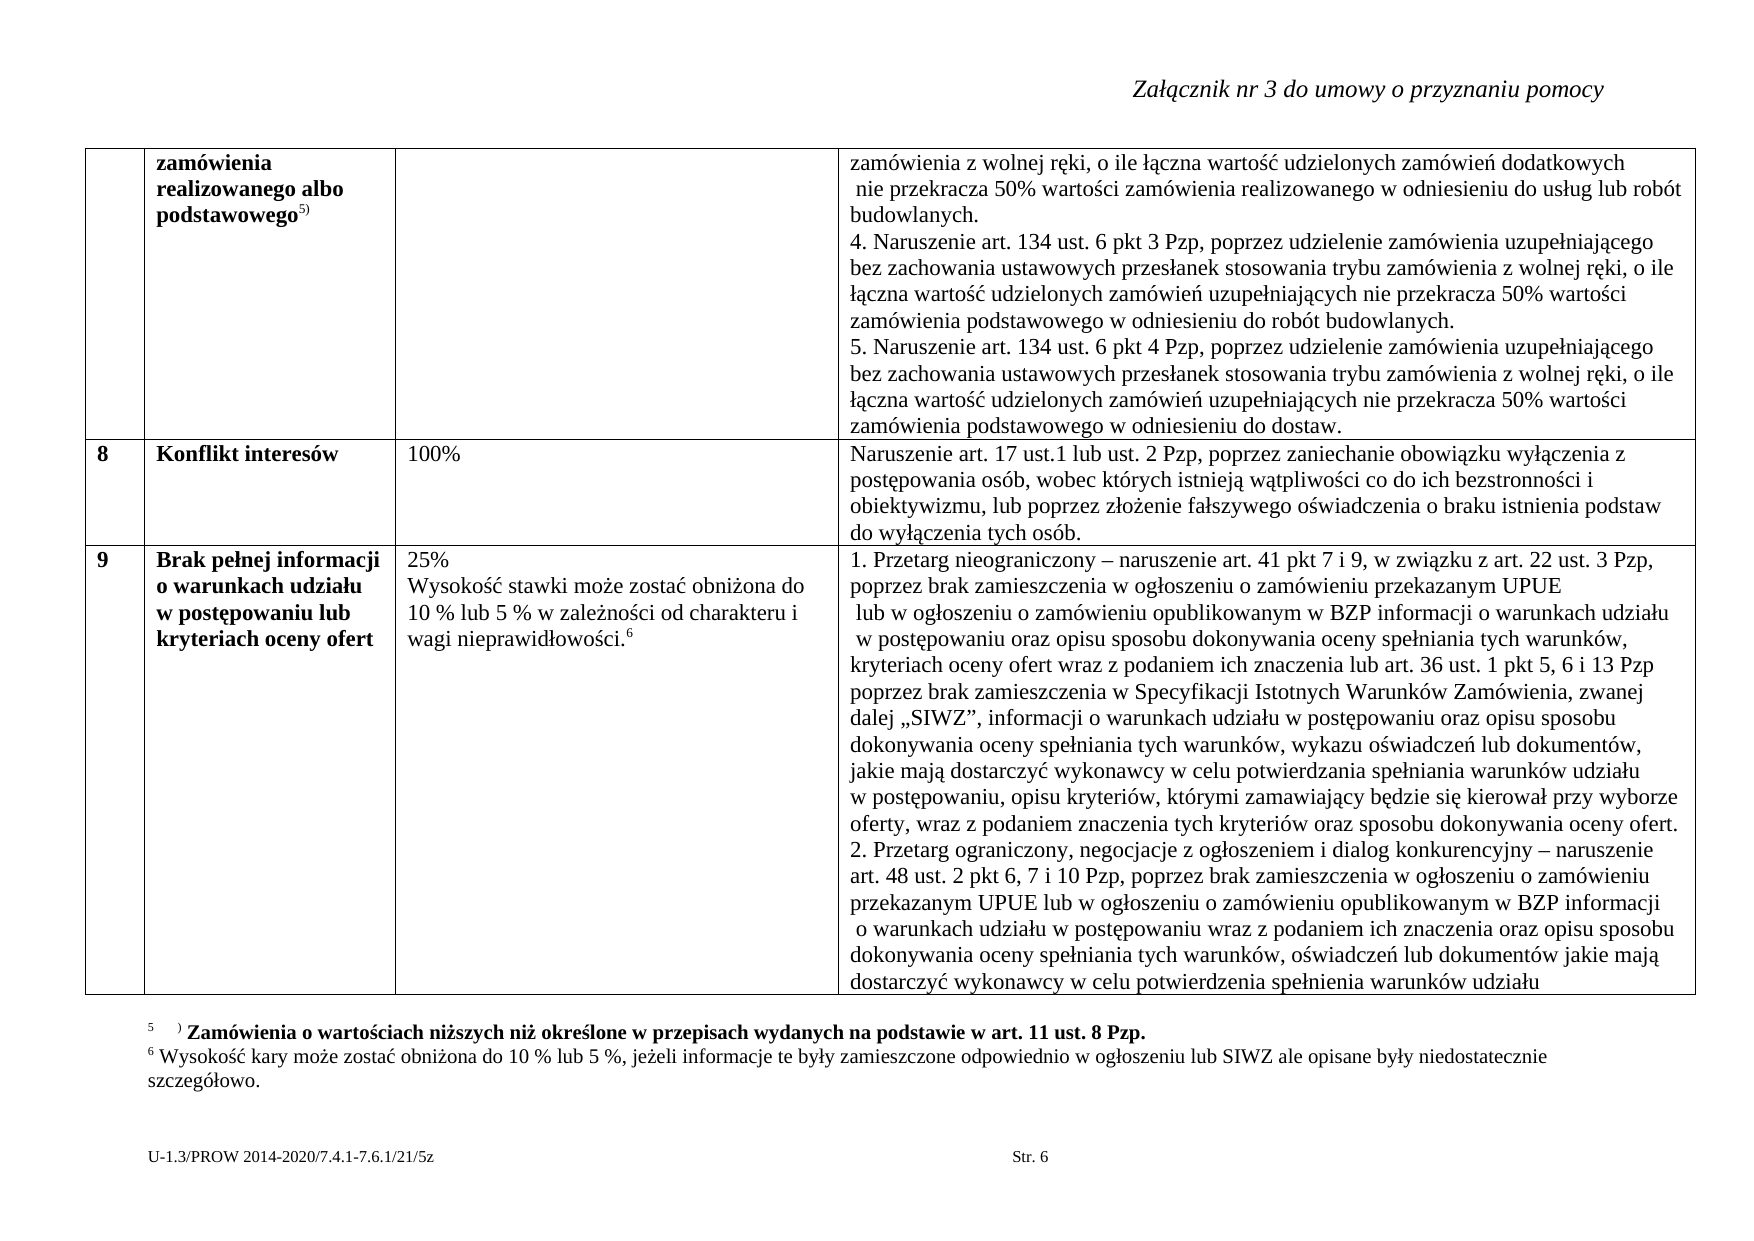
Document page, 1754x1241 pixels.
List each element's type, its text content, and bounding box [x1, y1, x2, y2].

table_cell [396, 149, 838, 439]
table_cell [396, 546, 838, 994]
table_cell 100% [396, 440, 838, 545]
table_cell 8 [86, 440, 144, 545]
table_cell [145, 546, 395, 994]
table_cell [839, 546, 1695, 994]
table_cell Naruszenie art. 17 ust.1 lub ust. 2 Pzp, poprzez zaniechanie obowiązku wyłączenia z postępowania osób, wobec których istnieją wątpliwości co do ich bezstronności i obiektywizmu, lub poprzez złożenie fałszywego oświadczenia o braku istnienia podstaw do wyłączenia tych osób. [839, 440, 1695, 545]
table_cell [839, 149, 1695, 439]
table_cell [145, 149, 395, 439]
table_cell 7 [86, 149, 144, 439]
table_cell Konflikt interesów [145, 440, 395, 545]
table_cell 9 [86, 546, 144, 994]
